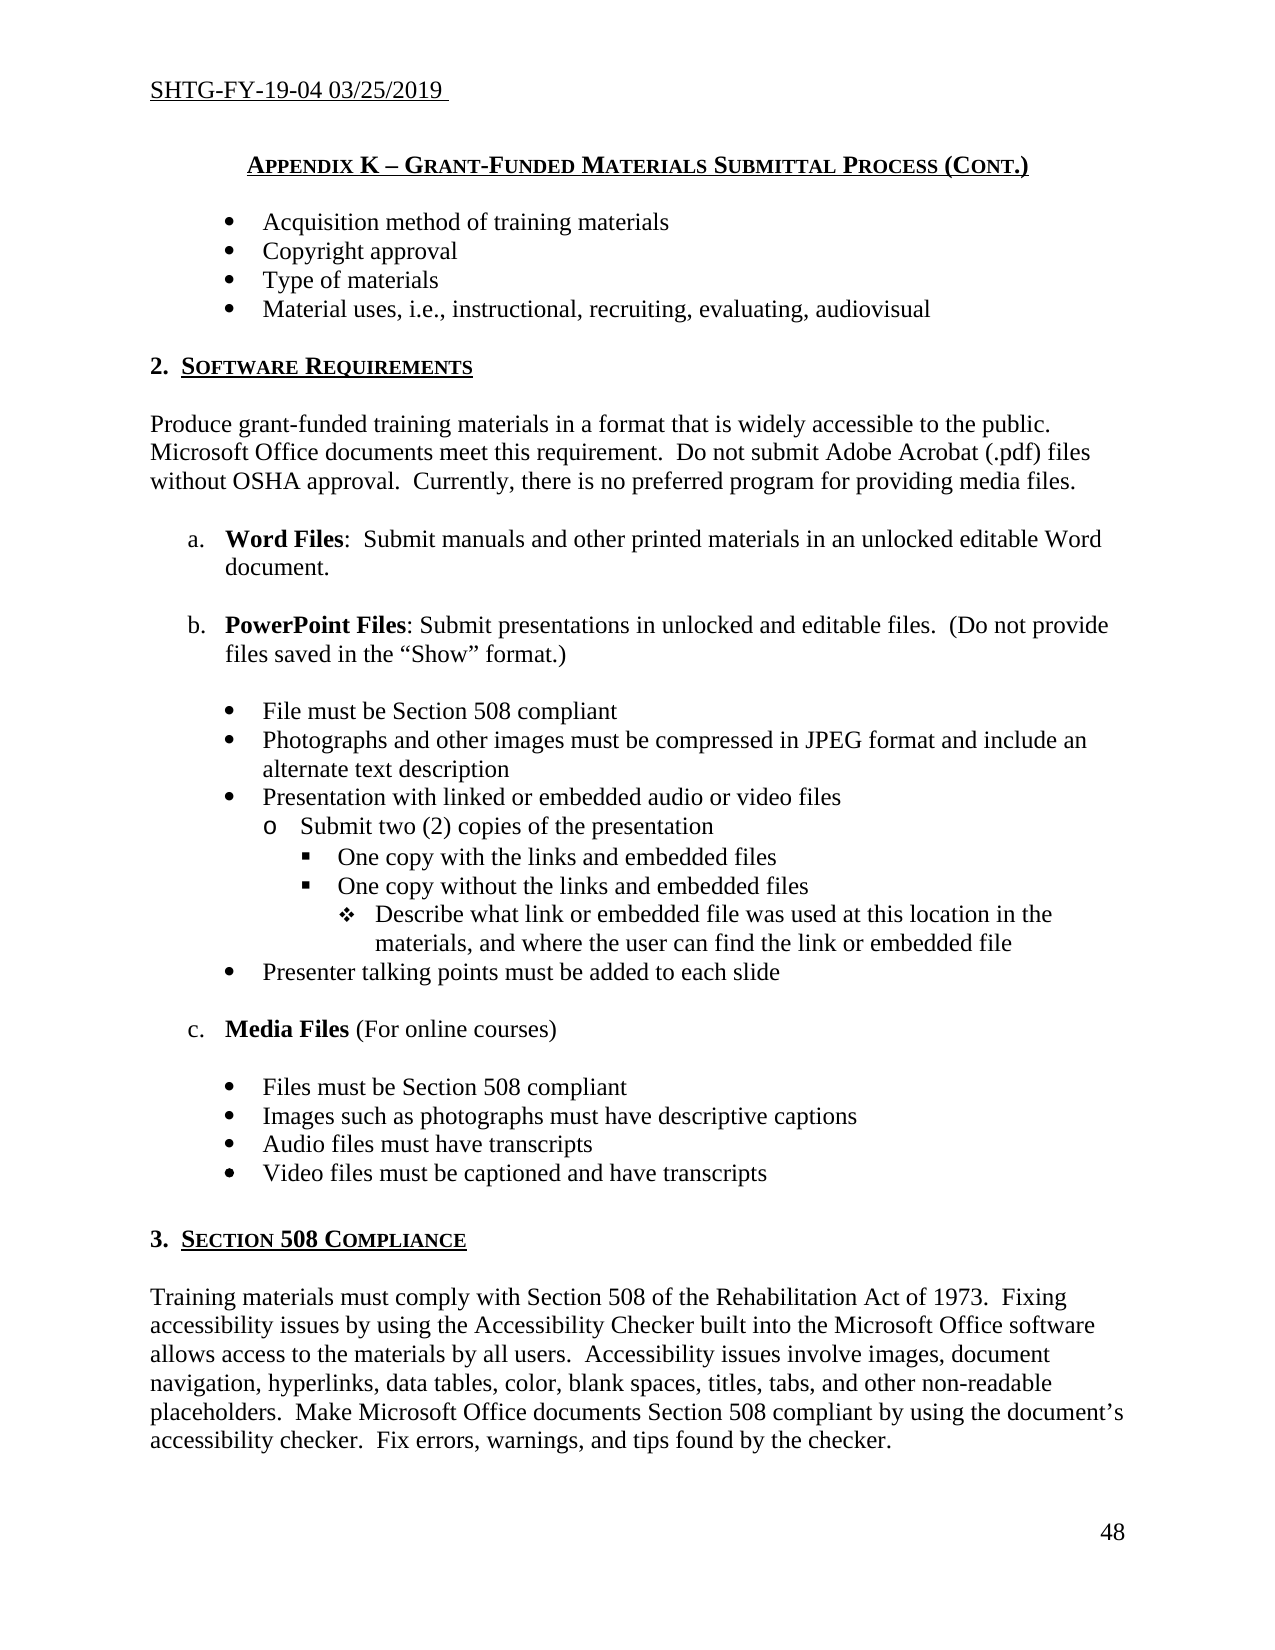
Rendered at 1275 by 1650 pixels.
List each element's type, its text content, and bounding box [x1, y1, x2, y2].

list File must be Section 508 compliant [225, 696, 1125, 725]
list Presentation with linked or embedded audio or video files [225, 782, 1125, 811]
list Media Files (For online courses) [187, 1014, 1125, 1043]
list Describe what link or embedded file was used at this location in the materials, and where the user can find the link or embedded file [337, 899, 1125, 957]
list Word Files: Submit manuals and other printed materials in an unlocked editable Word document. [187, 524, 1125, 581]
list Photographs and other images must be compressed in JPEG format and include an alternate text description [225, 725, 1125, 782]
list One copy with the links and embedded files [300, 842, 1125, 871]
list One copy without the links and embedded files [300, 871, 1125, 899]
list Copyright approval [225, 236, 1125, 265]
list Submit two (2) copies of the presentation [262, 811, 1125, 842]
list Images such as photographs must have descriptive captions [225, 1101, 1125, 1129]
list Material uses, i.e., instructional, recruiting, evaluating, audiovisual [225, 294, 1125, 322]
list PowerPoint Files: Submit presentations in unlocked and editable files. (Do not provide files saved in the “Show” format.) [187, 610, 1125, 667]
subtitle Appendix K – Grant-Funded Materials Submittal Process (Cont.) [150, 150, 1125, 179]
list Audio files must have transcripts [225, 1129, 1125, 1158]
list Presenter talking points must be added to each slide [225, 957, 1125, 986]
list Files must be Section 508 compliant [225, 1072, 1125, 1101]
text Produce grant-funded training materials in a format that is widely accessible to the public. Microsoft Office documents meet this requirement. Do not submit Adobe Acrobat (.pdf) files without OSHA approval. Currently, there is no preferred program for providing media files. [150, 409, 1125, 495]
text 2. Software Requirements [150, 351, 1125, 380]
list Type of materials [225, 265, 1125, 294]
list Acquisition method of training materials [225, 207, 1125, 236]
list Video files must be captioned and have transcripts [225, 1158, 1125, 1187]
text 3. Section 508 Compliance [150, 1224, 1125, 1253]
text Training materials must comply with Section 508 of the Rehabilitation Act of 1973. Fixing accessibility issues by using the Accessibility Checker built into the Microsoft Office software allows access to the materials by all users. Accessibility issues involve images, document navigation, hyperlinks, data tables, color, blank spaces, titles, tabs, and other non-readable placeholders. Make Microsoft Office documents Section 508 compliant by using the document’s accessibility checker. Fix errors, warnings, and tips found by the checker. [150, 1282, 1125, 1454]
